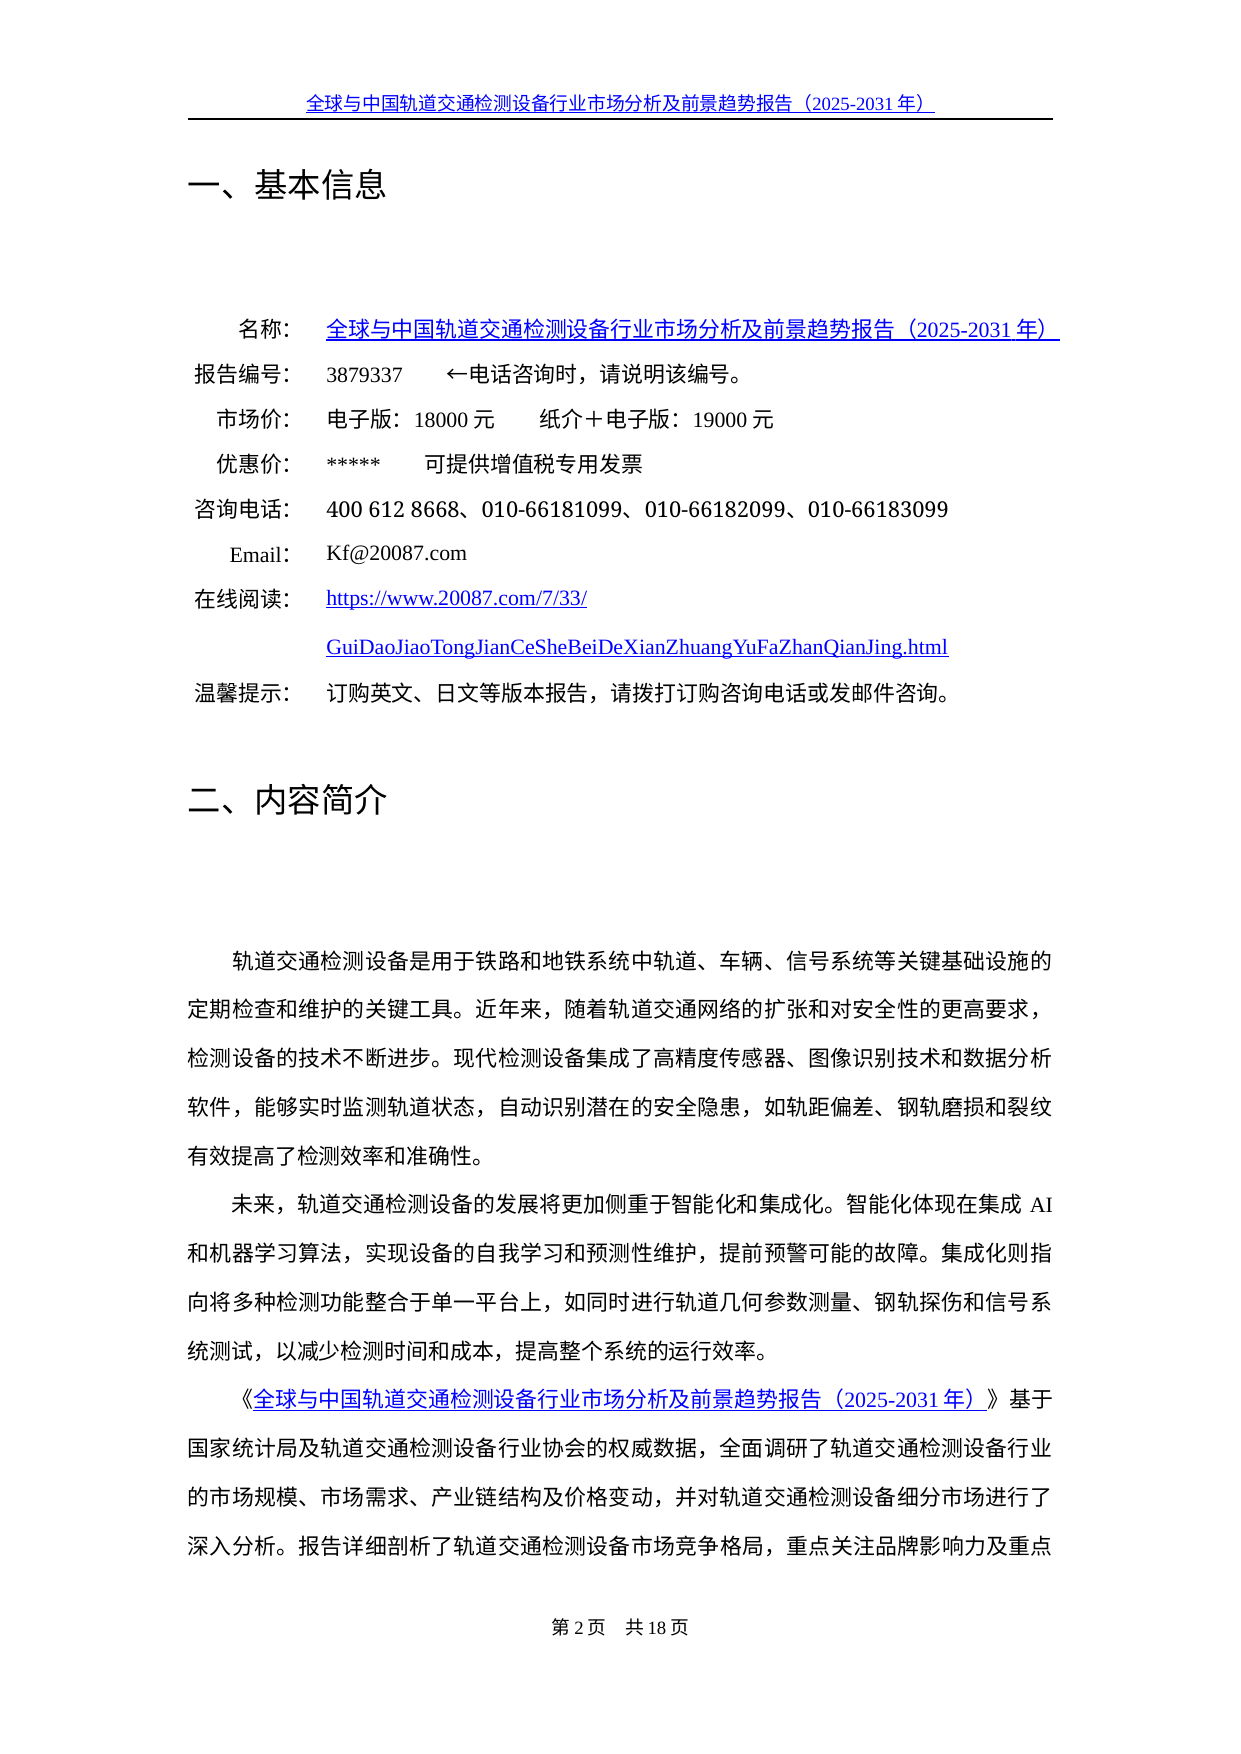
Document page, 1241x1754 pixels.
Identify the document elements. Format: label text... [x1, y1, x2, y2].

table_cell [315, 582, 1073, 675]
table_cell 咨询电话： [167, 492, 315, 537]
title 一、基本信息 [187, 150, 1053, 215]
table_cell 电子版：18000 元 纸介＋电子版：19000 元 [315, 402, 1073, 447]
table_cell 温馨提示： [167, 675, 315, 720]
table_cell 400 612 8668、010-66181099、010-66182099、010-66183099 [315, 492, 1073, 537]
table_cell 市场价： [167, 402, 315, 447]
table_cell 在线阅读： [167, 582, 315, 675]
table_cell 优惠价： [167, 447, 315, 492]
table_cell 订购英文、日文等版本报告，请拨打订购咨询电话或发邮件咨询。 [315, 675, 1073, 720]
table_cell Kf@20087.com [315, 537, 1073, 582]
table_cell 3879337 ←电话咨询时，请说明该编号。 [315, 357, 1073, 402]
table_cell Email： [167, 537, 315, 582]
table_cell ***** 可提供增值税专用发票 [315, 447, 1073, 492]
table_cell 报告编号： [167, 357, 315, 402]
title 二、内容简介 [187, 766, 1053, 831]
table_header 名称： [167, 312, 315, 357]
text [187, 943, 1053, 1561]
table_header 全球与中国轨道交通检测设备行业市场分析及前景趋势报告（2025-2031年） [315, 312, 1073, 357]
